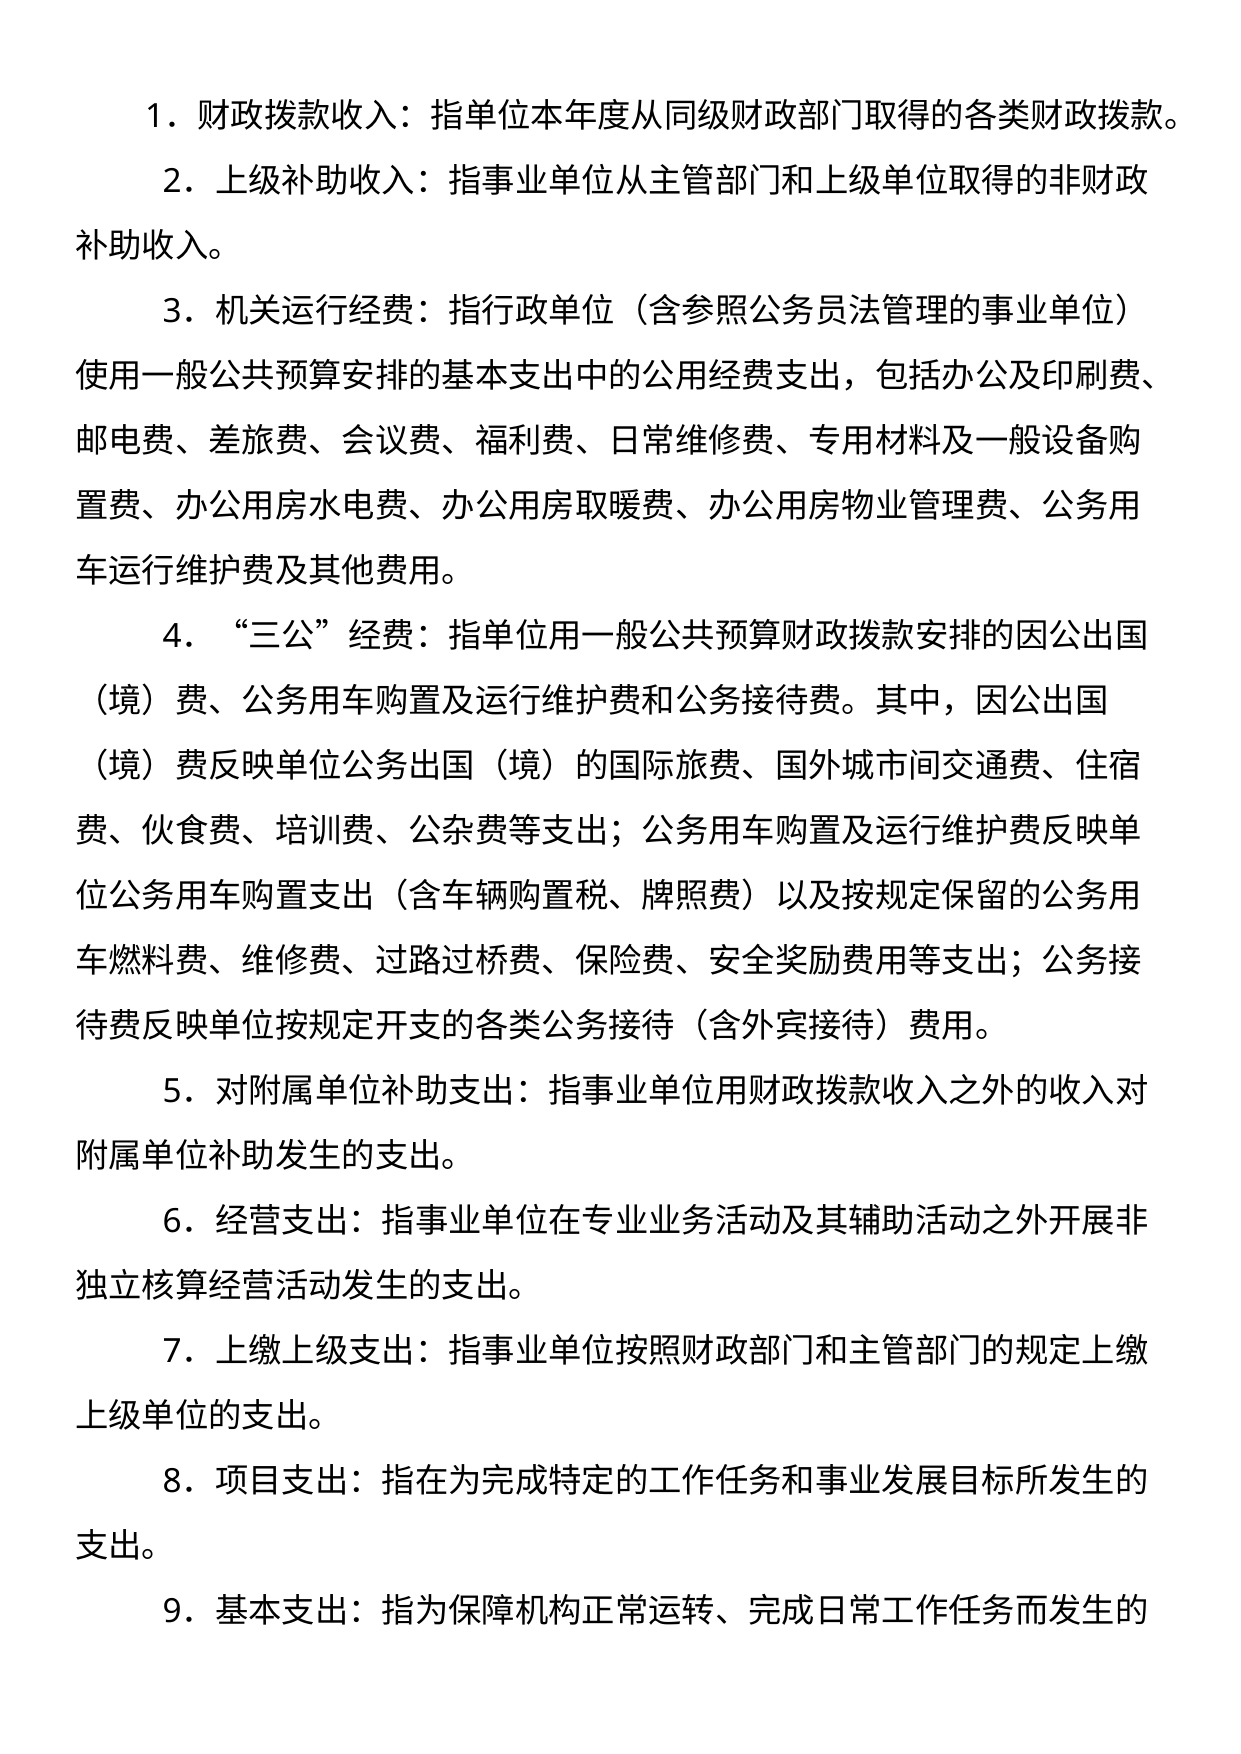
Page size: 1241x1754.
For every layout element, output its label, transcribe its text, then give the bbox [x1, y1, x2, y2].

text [75, 1576, 1165, 1641]
text 1．财政拨款收入：指单位本年度从同级财政部门取得的各类财政拨款。 [75, 81, 1165, 146]
text 7．上缴上级支出：指事业单位按照财政部门和主管部门的规定上缴上级单位的支出。 [75, 1316, 1165, 1446]
text 2．上级补助收入：指事业单位从主管部门和上级单位取得的非财政补助收入。 [75, 146, 1165, 276]
text 5．对附属单位补助支出：指事业单位用财政拨款收入之外的收入对附属单位补助发生的支出。 [75, 1056, 1165, 1186]
text 4．“三公”经费：指单位用一般公共预算财政拨款安排的因公出国（境）费、公务用车购置及运行维护费和公务接待费。其中，因公出国（境）费反映单位公务出国（境）的国际旅费、国外城市间交通费、住宿费、伙食费、培训费、公杂费等支出；公务用车购置及运行维护费反映单位公务用车购置支出（含车辆购置税、牌照费）以及按规定保留的公务用车燃料费、维修费、过路过桥费、保险费、安全奖励费用等支出；公务接待费反映单位按规定开支的各类公务接待（含外宾接待）费用。 [75, 601, 1165, 1056]
text 3．机关运行经费：指行政单位（含参照公务员法管理的事业单位）使用一般公共预算安排的基本支出中的公用经费支出，包括办公及印刷费、邮电费、差旅费、会议费、福利费、日常维修费、专用材料及一般设备购置费、办公用房水电费、办公用房取暖费、办公用房物业管理费、公务用车运行维护费及其他费用。 [75, 276, 1165, 601]
text 8．项目支出：指在为完成特定的工作任务和事业发展目标所发生的支出。 [75, 1446, 1165, 1576]
text 6．经营支出：指事业单位在专业业务活动及其辅助活动之外开展非独立核算经营活动发生的支出。 [75, 1186, 1165, 1316]
